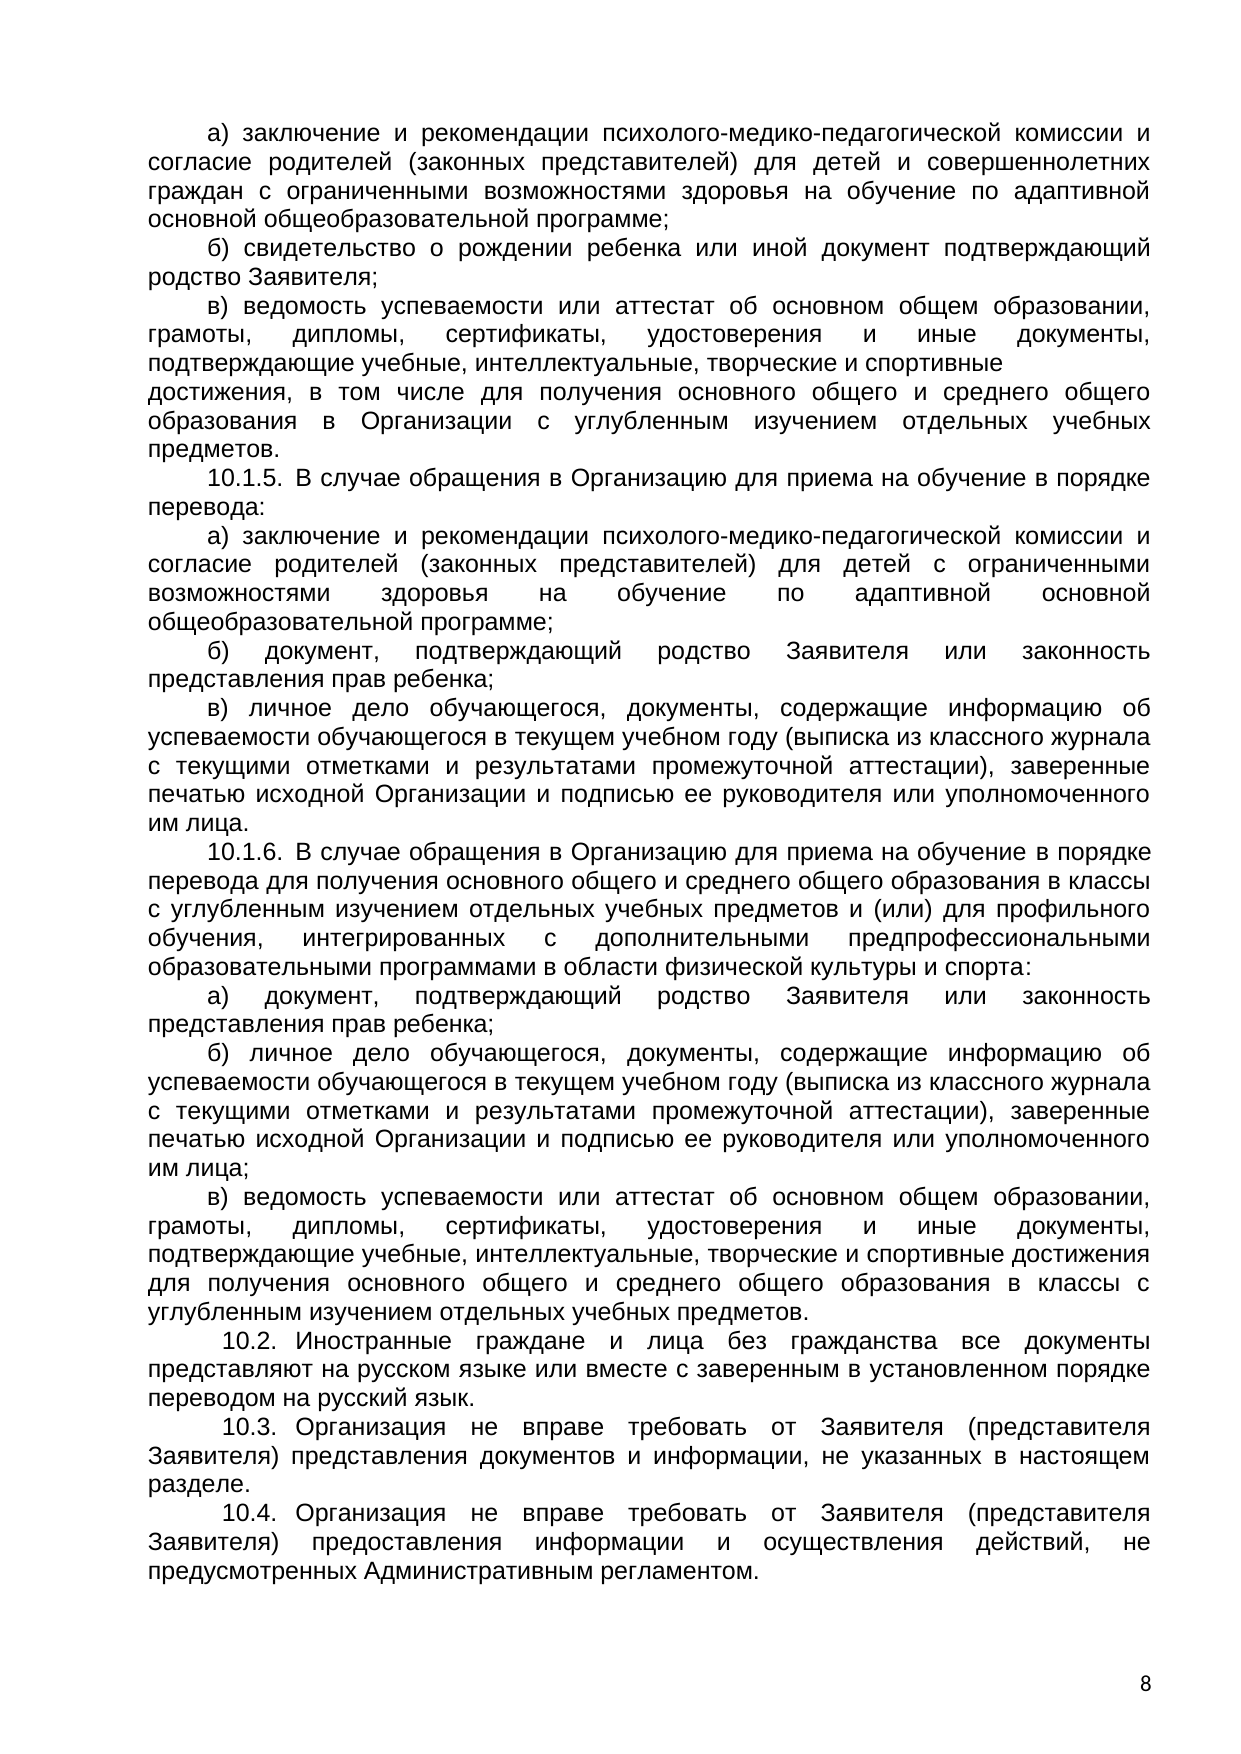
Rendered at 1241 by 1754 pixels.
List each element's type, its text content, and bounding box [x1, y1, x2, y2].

text в) личное дело обучающегося, документы, содержащие информацию об успеваемости обучающегося в текущем учебном году (выписка из классного журнала с текущими отметками и результатами промежуточной аттестации), заверенные печатью исходной Организации и подписью ее руководителя или уполномоченного им лица. [148, 693, 1152, 837]
text достижения, в том числе для получения основного общего и среднего общего образования в Организации с углубленным изучением отдельных учебных предметов. [148, 377, 1152, 463]
list В случае обращения в Организацию для приема на обучение в порядке перевода: [148, 463, 1152, 521]
text в) ведомость успеваемости или аттестат об основном общем образовании, грамоты, дипломы, сертификаты, удостоверения и иные документы, подтверждающие учебные, интеллектуальные, творческие и спортивные [148, 291, 1152, 377]
text а) документ, подтверждающий родство Заявителя или законность представления прав ребенка; [148, 981, 1152, 1038]
list Организация не вправе требовать от Заявителя (представителя Заявителя) предоставления информации и осуществления действий, не предусмотренных Административным регламентом. [148, 1498, 1152, 1584]
list В случае обращения в Организацию для приема на обучение в порядке перевода для получения основного общего и среднего общего образования в классы с углубленным изучением отдельных учебных предметов и (или) для профильного обучения, интегрированных с дополнительными предпрофессиональными образовательными программами в области физической культуры и спорта: [148, 837, 1152, 981]
text б) документ, подтверждающий родство Заявителя или законность представления прав ребенка; [148, 636, 1152, 693]
list Организация не вправе требовать от Заявителя (представителя Заявителя) представления документов и информации, не указанных в настоящем разделе. [148, 1412, 1152, 1498]
list Иностранные граждане и лица без гражданства все документы представляют на русском языке или вместе с заверенным в установленном порядке переводом на русский язык. [148, 1326, 1152, 1412]
text б) свидетельство о рождении ребенка или иной документ подтверждающий родство Заявителя; [148, 233, 1152, 291]
text а) заключение и рекомендации психолого-медико-педагогической комиссии и согласие родителей (законных представителей) для детей и совершеннолетних граждан с ограниченными возможностями здоровья на обучение по адаптивной основной общеобразовательной программе; [148, 118, 1152, 233]
text в) ведомость успеваемости или аттестат об основном общем образовании, грамоты, дипломы, сертификаты, удостоверения и иные документы, подтверждающие учебные, интеллектуальные, творческие и спортивные достижения для получения основного общего и среднего общего образования в классы с углубленным изучением отдельных учебных предметов. [148, 1182, 1152, 1326]
text б) личное дело обучающегося, документы, содержащие информацию об успеваемости обучающегося в текущем учебном году (выписка из классного журнала с текущими отметками и результатами промежуточной аттестации), заверенные печатью исходной Организации и подписью ее руководителя или уполномоченного им лица; [148, 1038, 1152, 1182]
text а) заключение и рекомендации психолого-медико-педагогической комиссии и согласие родителей (законных представителей) для детей с ограниченными возможностями здоровья на обучение по адаптивной основной общеобразовательной программе; [148, 521, 1152, 636]
